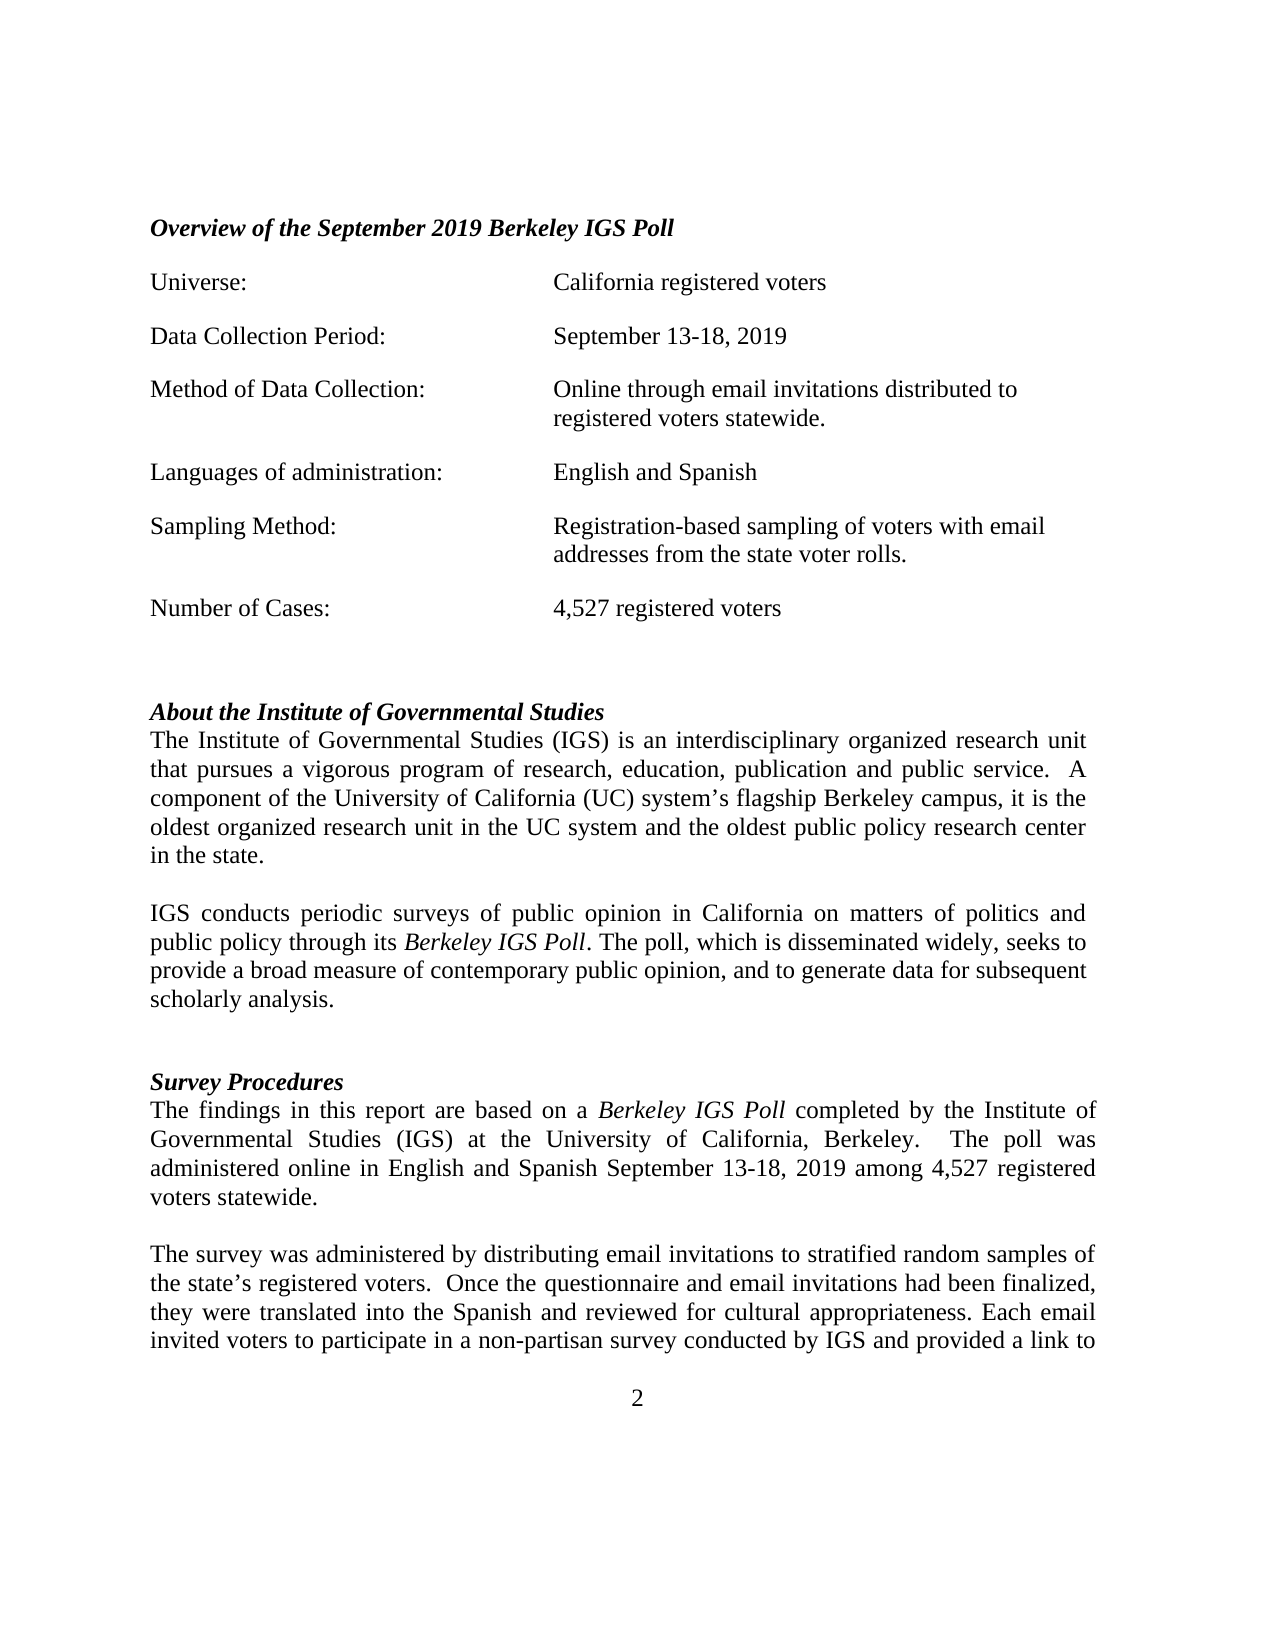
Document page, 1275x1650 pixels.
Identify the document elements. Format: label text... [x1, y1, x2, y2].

text Universe: California registered voters [150, 267, 1097, 296]
text The findings in this report are based on a Berkeley IGS Poll completed by the Institute of Governmental Studies (IGS) at the University of California, Berkeley. The poll was administered online in English and Spanish September 13-18, 2019 among 4,527 registered voters statewide. [150, 1095, 1097, 1210]
text Sampling Method: Registration-based sampling of voters with email addresses from the state voter rolls. [150, 511, 1097, 568]
text Method of Data Collection: Online through email invitations distributed to registered voters statewide. [150, 374, 1097, 432]
text Survey Procedures [150, 1067, 1125, 1095]
text Overview of the September 2019 Berkeley IGS Poll [150, 213, 1087, 242]
text IGS conducts periodic surveys of public opinion in California on matters of politics and public policy through its Berkeley IGS Poll. The poll, which is disseminated widely, seeks to provide a broad measure of contemporary public opinion, and to generate data for subsequent scholarly analysis. [150, 898, 1087, 1013]
text Data Collection Period: September 13-18, 2019 [150, 321, 1097, 349]
text The Institute of Governmental Studies (IGS) is an interdisciplinary organized research unit that pursues a vigorous program of research, education, publication and public service. A component of the University of California (UC) system’s flagship Berkeley campus, it is the oldest organized research unit in the UC system and the oldest public policy research center in the state. [150, 725, 1087, 869]
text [150, 1239, 1097, 1354]
subtitle About the Institute of Governmental Studies [150, 697, 1087, 725]
text Languages of administration: English and Spanish [150, 457, 1097, 486]
text Number of Cases: 4,527 registered voters [150, 593, 1097, 622]
